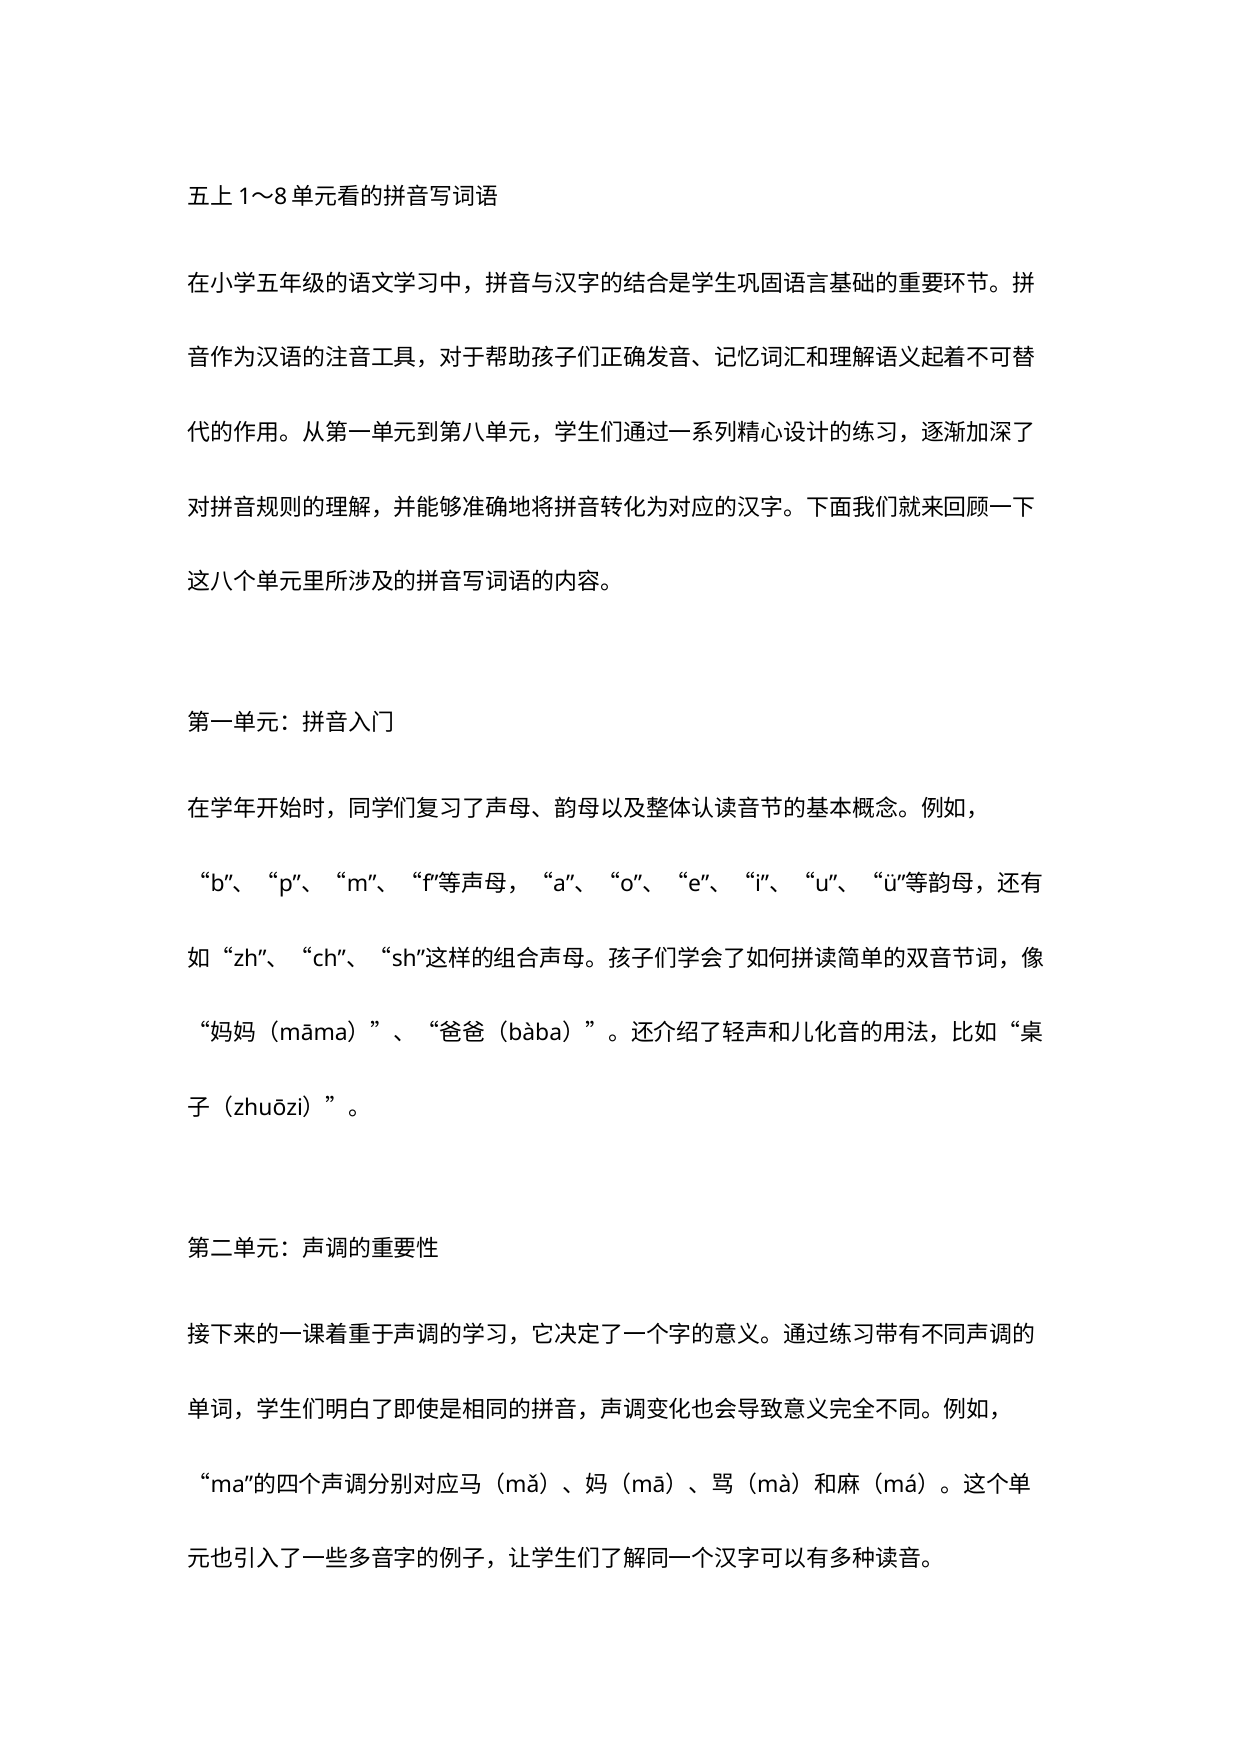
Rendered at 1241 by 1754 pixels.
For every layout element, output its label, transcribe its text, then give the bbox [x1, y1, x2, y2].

text 第二单元：声调的重要性 [187, 1214, 1053, 1279]
text 五上1～8单元看的拼音写词语 [187, 162, 1053, 227]
text 接下来的一课着重于声调的学习，它决定了一个字的意义。通过练习带有不同声调的单词，学生们明白了即使是相同的拼音，声调变化也会导致意义完全不同。例如，“ma”的四个声调分别对应马（mǎ）、妈（mā）、骂（mà）和麻（má）。这个单元也引入了一些多音字的例子，让学生们了解同一个汉字可以有多种读音。 [187, 1300, 1053, 1589]
text 第一单元：拼音入门 [187, 688, 1053, 753]
text 在小学五年级的语文学习中，拼音与汉字的结合是学生巩固语言基础的重要环节。拼音作为汉语的注音工具，对于帮助孩子们正确发音、记忆词汇和理解语义起着不可替代的作用。从第一单元到第八单元，学生们通过一系列精心设计的练习，逐渐加深了对拼音规则的理解，并能够准确地将拼音转化为对应的汉字。下面我们就来回顾一下这八个单元里所涉及的拼音写词语的内容。 [187, 249, 1053, 612]
text 在学年开始时，同学们复习了声母、韵母以及整体认读音节的基本概念。例如，“b”、“p”、“m”、“f”等声母，“a”、“o”、“e”、“i”、“u”、“ü”等韵母，还有如“zh”、“ch”、“sh”这样的组合声母。孩子们学会了如何拼读简单的双音节词，像“妈妈（māma）”、“爸爸（bàba）”。还介绍了轻声和儿化音的用法，比如“桌子（zhuōzi）”。 [187, 774, 1053, 1138]
